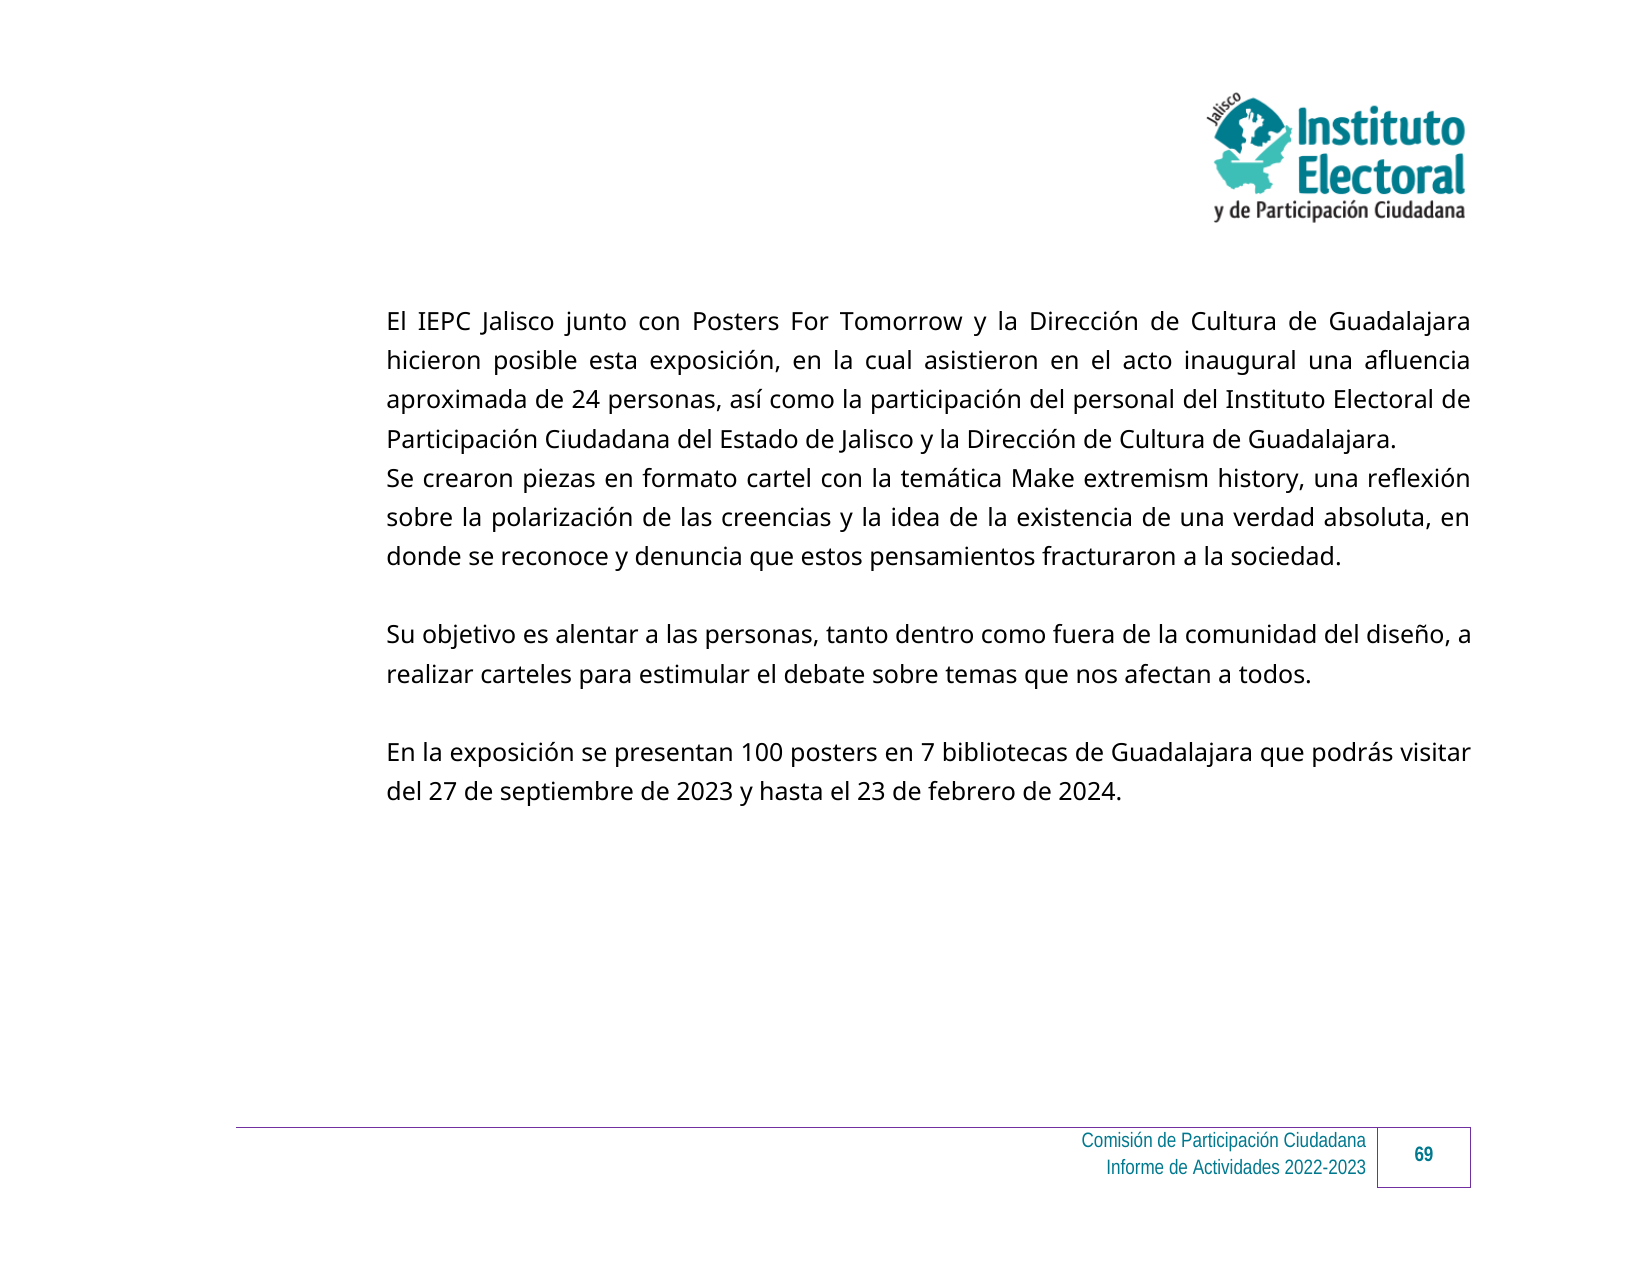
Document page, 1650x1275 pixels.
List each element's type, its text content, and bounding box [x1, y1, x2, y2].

picture [1197, 81, 1473, 227]
text El IEPC Jalisco junto con Posters For Tomorrow y la Dirección de Cultura de Guadalajara hicieron posible esta exposición, en la cual asistieron en el acto inaugural una afluencia aproximada de 24 personas, así como la participación del personal del Instituto Electoral de Participación Ciudadana del Estado de Jalisco y la Dirección de Cultura de Guadalajara. [386, 304, 1473, 455]
text Su objetivo es alentar a las personas, tanto dentro como fuera de la comunidad del diseño, a realizar carteles para estimular el debate sobre temas que nos afectan a todos. [386, 617, 1473, 690]
text En la exposición se presentan 100 posters en 7 bibliotecas de Guadalajara que podrás visitar del 27 de septiembre de 2023 y hasta el 23 de febrero de 2024. [386, 734, 1473, 808]
text Se crearon piezas en formato cartel con la temática Make extremism history, una reflexión sobre la polarización de las creencias y la idea de la existencia de una verdad absoluta, en donde se reconoce y denuncia que estos pensamientos fracturaron a la sociedad. [386, 460, 1473, 573]
